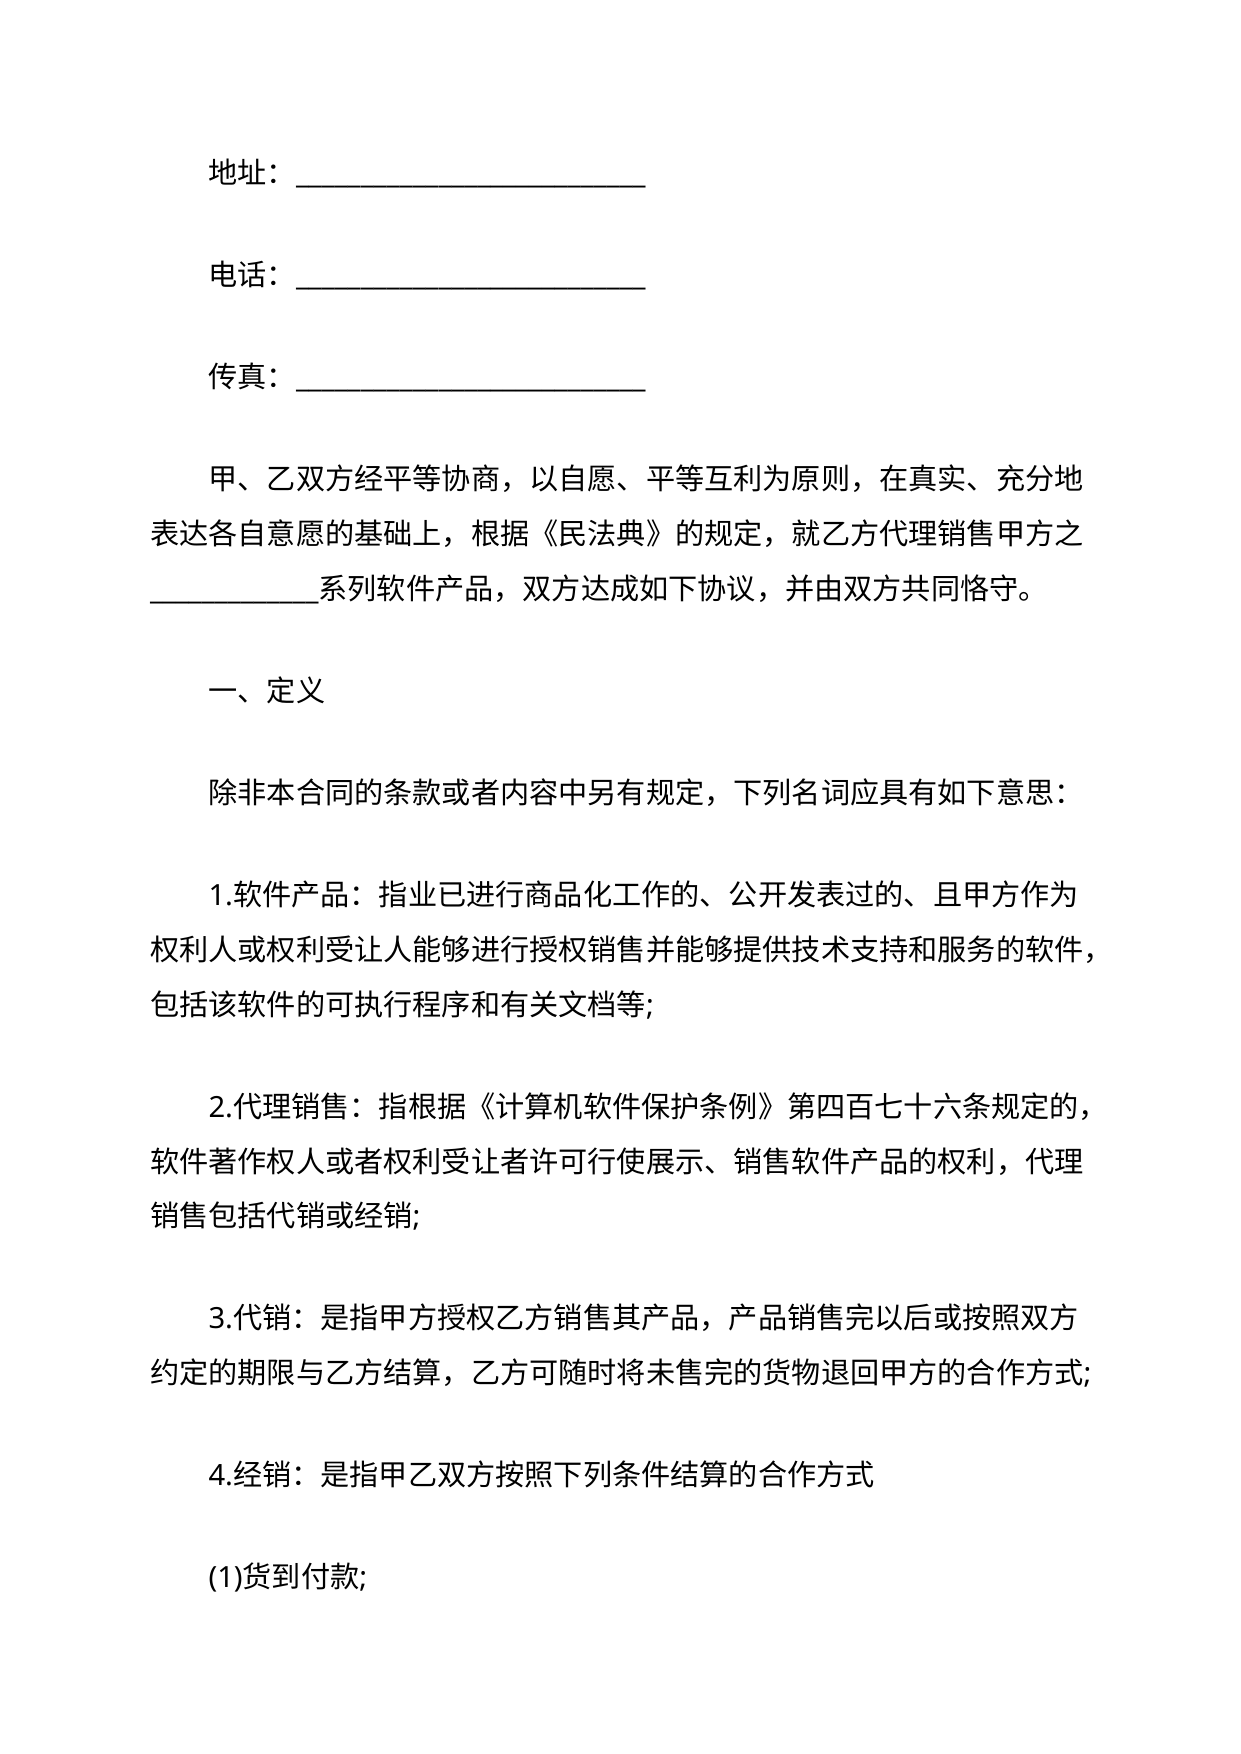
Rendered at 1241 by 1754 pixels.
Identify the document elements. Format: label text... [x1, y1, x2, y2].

text 3.代销：是指甲方授权乙方销售其产品，产品销售完以后或按照双方约定的期限与乙方结算，乙方可随时将未售完的货物退回甲方的合作方式; [150, 1295, 1090, 1392]
text 2.代理销售：指根据《计算机软件保护条例》第四百七十六条规定的，软件著作权人或者权利受让者许可行使展示、销售软件产品的权利，代理销售包括代销或经销; [150, 1083, 1090, 1235]
text 1.软件产品：指业已进行商品化工作的、公开发表过的、且甲方作为权利人或权利受让人能够进行授权销售并能够提供技术支持和服务的软件，包括该软件的可执行程序和有关文档等; [150, 871, 1090, 1023]
text 传真：___________________________ [150, 354, 1090, 396]
text 甲、乙双方经平等协商，以自愿、平等互利为原则，在真实、充分地表达各自意愿的基础上，根据《民法典》的规定，就乙方代理销售甲方之_____________系列软件产品，双方达成如下协议，并由双方共同恪守。 [150, 456, 1090, 608]
text 电话：___________________________ [150, 252, 1090, 294]
text 除非本合同的条款或者内容中另有规定，下列名词应具有如下意思： [150, 769, 1090, 812]
text (1)货到付款; [150, 1554, 1090, 1596]
text 一、定义 [150, 668, 1090, 710]
text 4.经销：是指甲乙双方按照下列条件结算的合作方式 [150, 1452, 1090, 1494]
text 地址：___________________________ [150, 150, 1090, 192]
